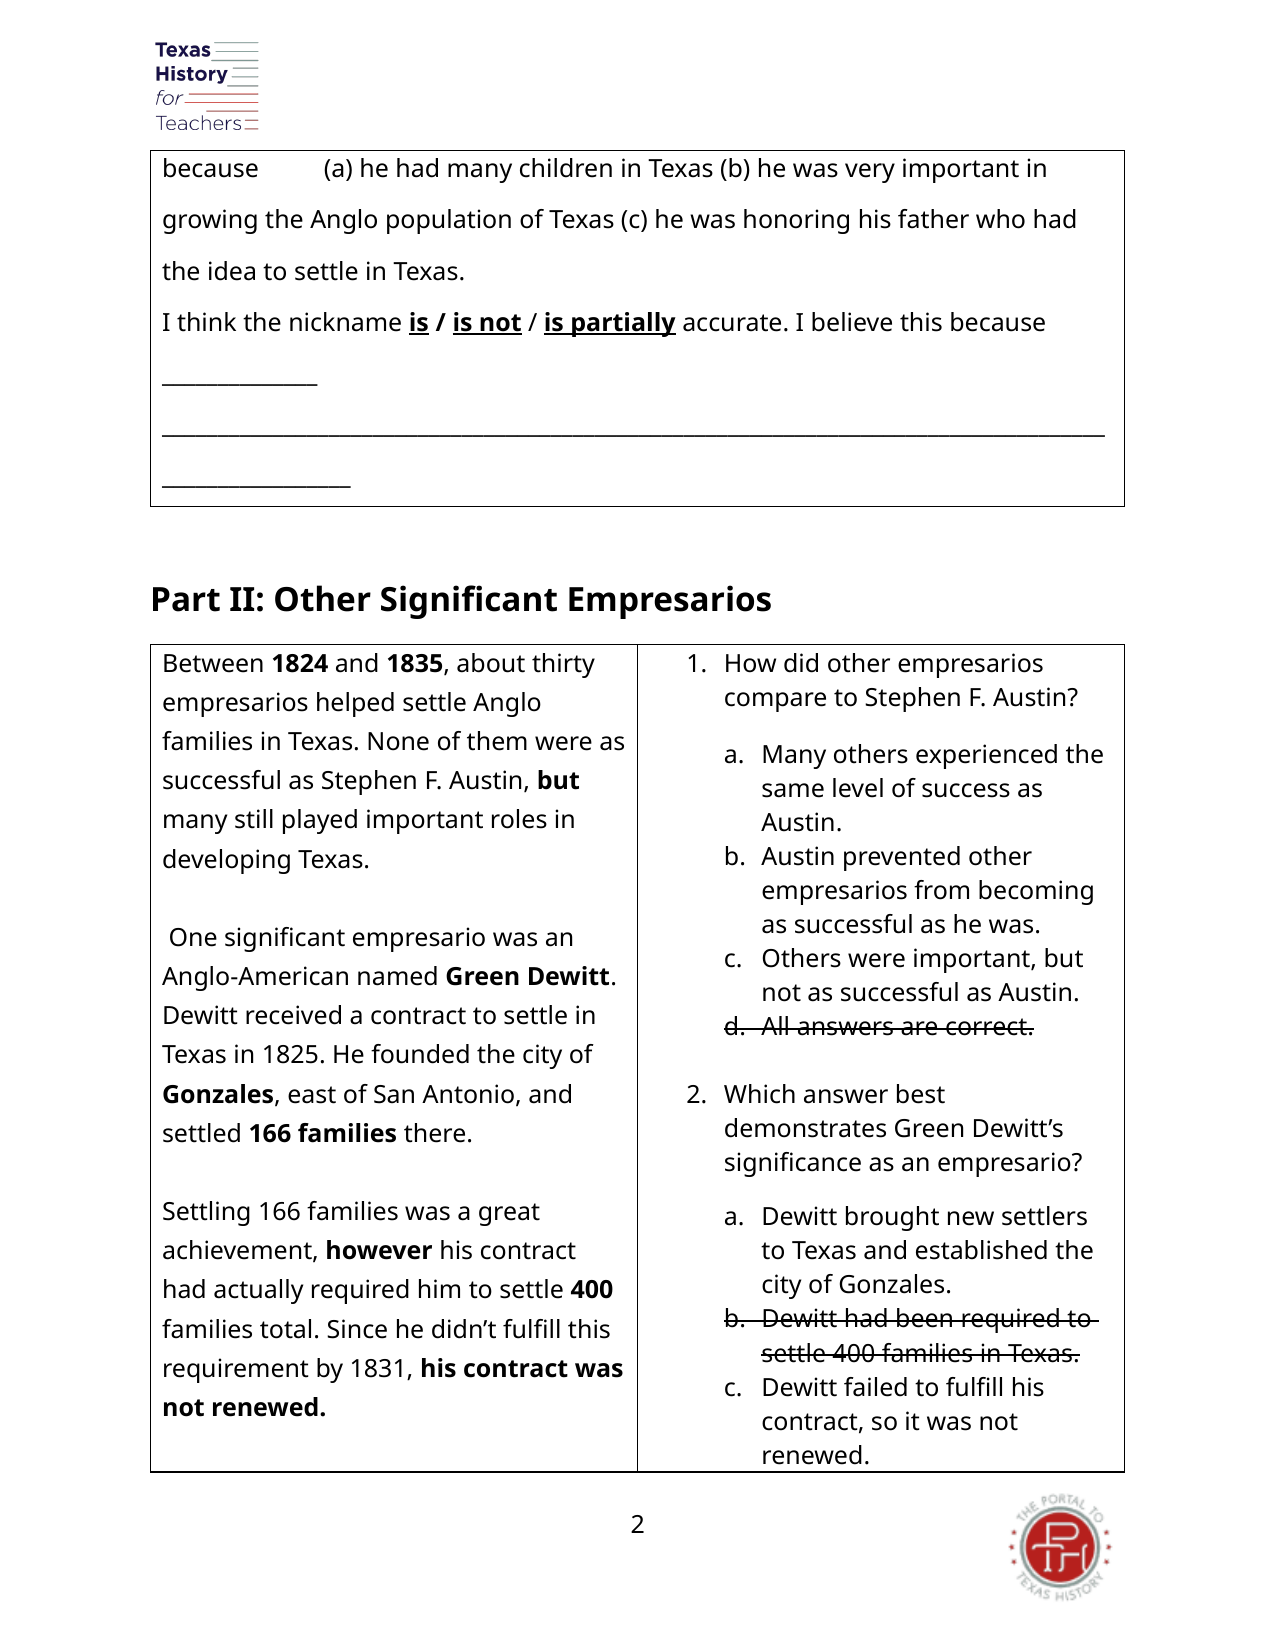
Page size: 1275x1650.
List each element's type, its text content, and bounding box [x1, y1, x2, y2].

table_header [151, 151, 1124, 506]
picture [998, 1489, 1121, 1605]
text Part II: Other Significant Empresarios [150, 576, 1125, 621]
